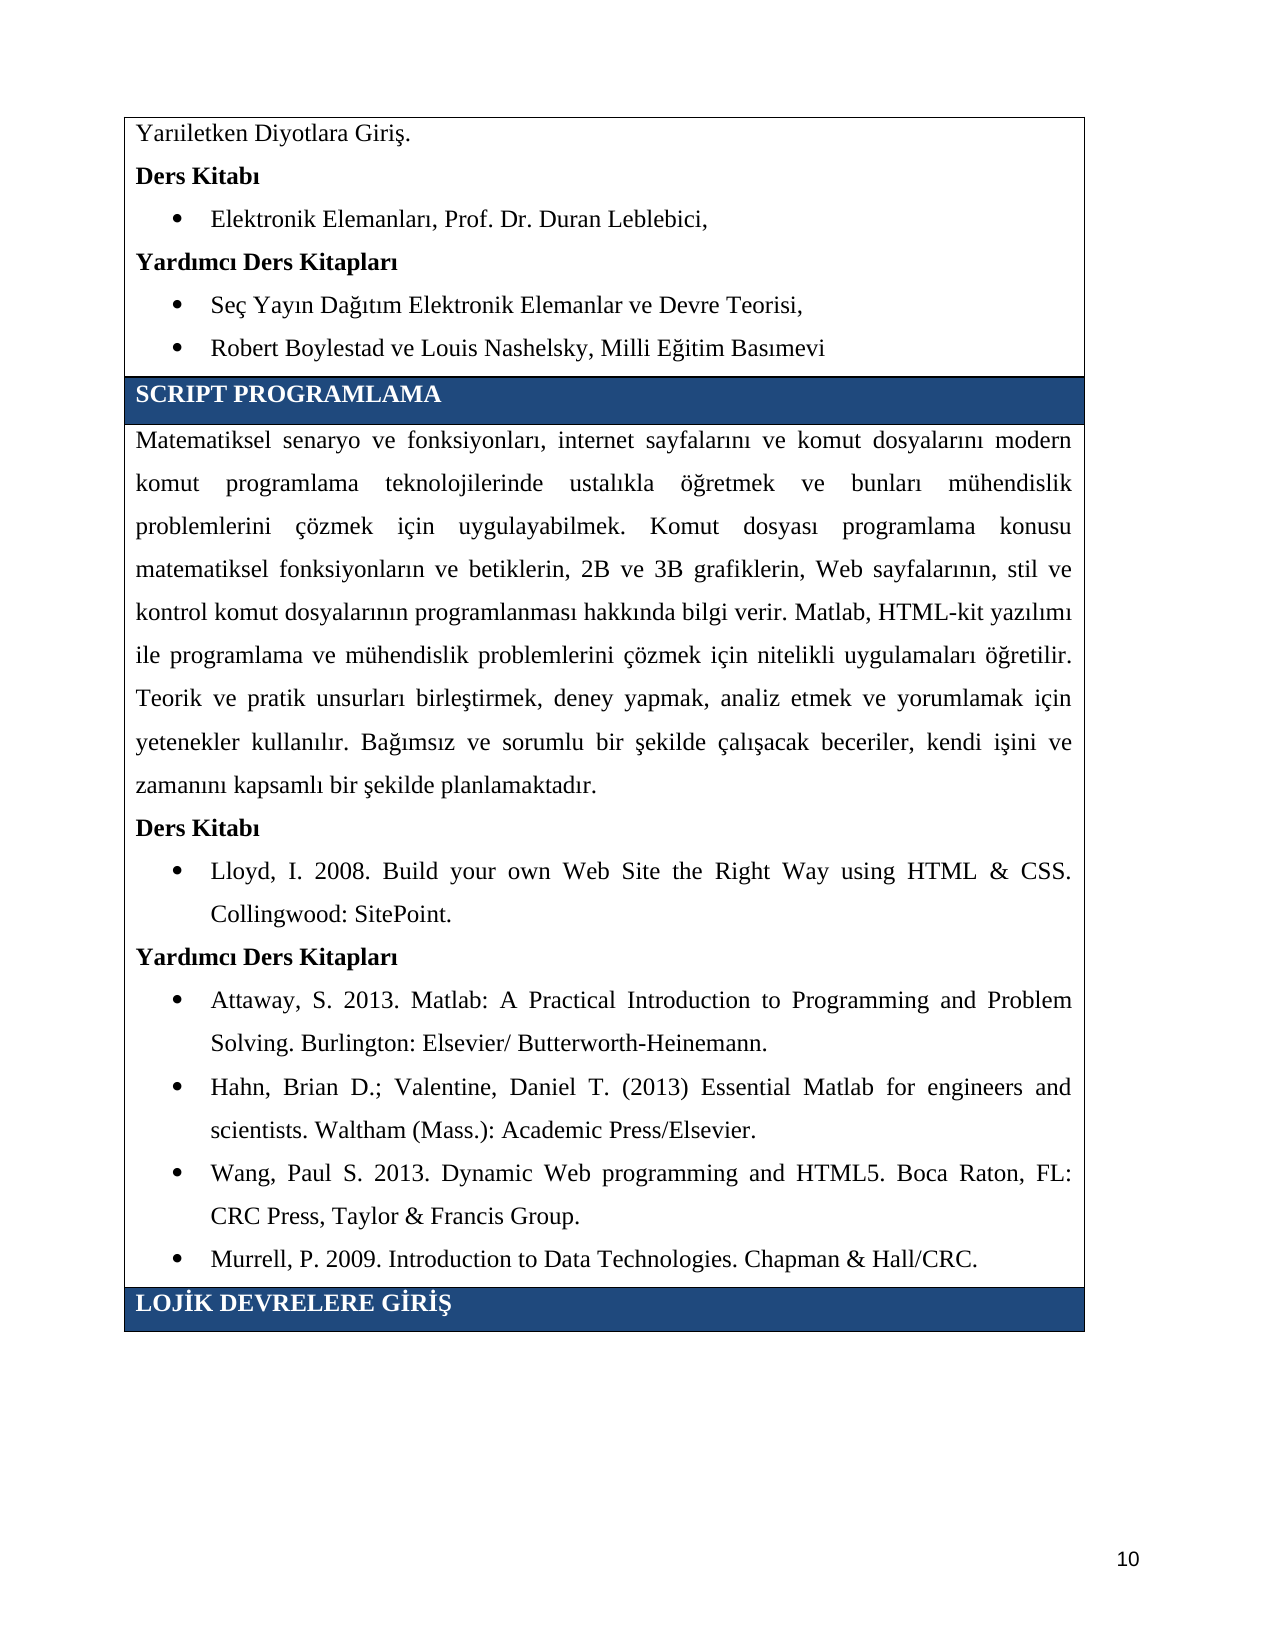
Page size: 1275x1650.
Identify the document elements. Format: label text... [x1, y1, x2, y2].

table_cell SCRIPT PROGRAMLAMA [125, 378, 1084, 424]
table_cell Matematiksel senaryo ve fonksiyonları, internet sayfalarını ve komut dosyalarını modern komut programlama teknolojilerinde ustalıkla öğretmek ve bunları mühendislik problemlerini çözmek için uygulayabilmek. Komut dosyası programlama konusu matematiksel fonksiyonların ve betiklerin, 2B ve 3B grafiklerin, Web sayfalarının, stil ve kontrol komut dosyalarının programlanması hakkında bilgi verir. Matlab, HTML-kit yazılımı ile programlama ve mühendislik problemlerini çözmek için nitelikli uygulamaları öğretilir. Teorik ve pratik unsurları birleştirmek, deney yapmak, analiz etmek ve yorumlamak için yetenekler kullanılır. Bağımsız ve sorumlu bir şekilde çalışacak beceriler, kendi işini ve zamanını kapsamlı bir şekilde planlamaktadır. Ders Kitabı Lloyd, I. 2008. Build your own Web Site the Right Way using HTML & CSS. Collingwood: SitePoint. Yardımcı Ders Kitapları Attaway, S. 2013. Matlab: A Practical Introduction to Programming and Problem Solving. Burlington: Elsevier/ Butterworth-Heinemann. Hahn, Brian D.; Valentine, Daniel T. (2013) Essential Matlab for engineers and scientists. Waltham (Mass.): Academic Press/Elsevier. Wang, Paul S. 2013. Dynamic Web programming and HTML5. Boca Raton, FL: CRC Press, Taylor & Francis Group. Murrell, P. 2009. Introduction to Data Technologies. Chapman & Hall/CRC. [125, 425, 1084, 1287]
table_cell LOJİK DEVRELERE GİRİŞ [125, 1288, 1084, 1331]
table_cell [125, 118, 1084, 376]
